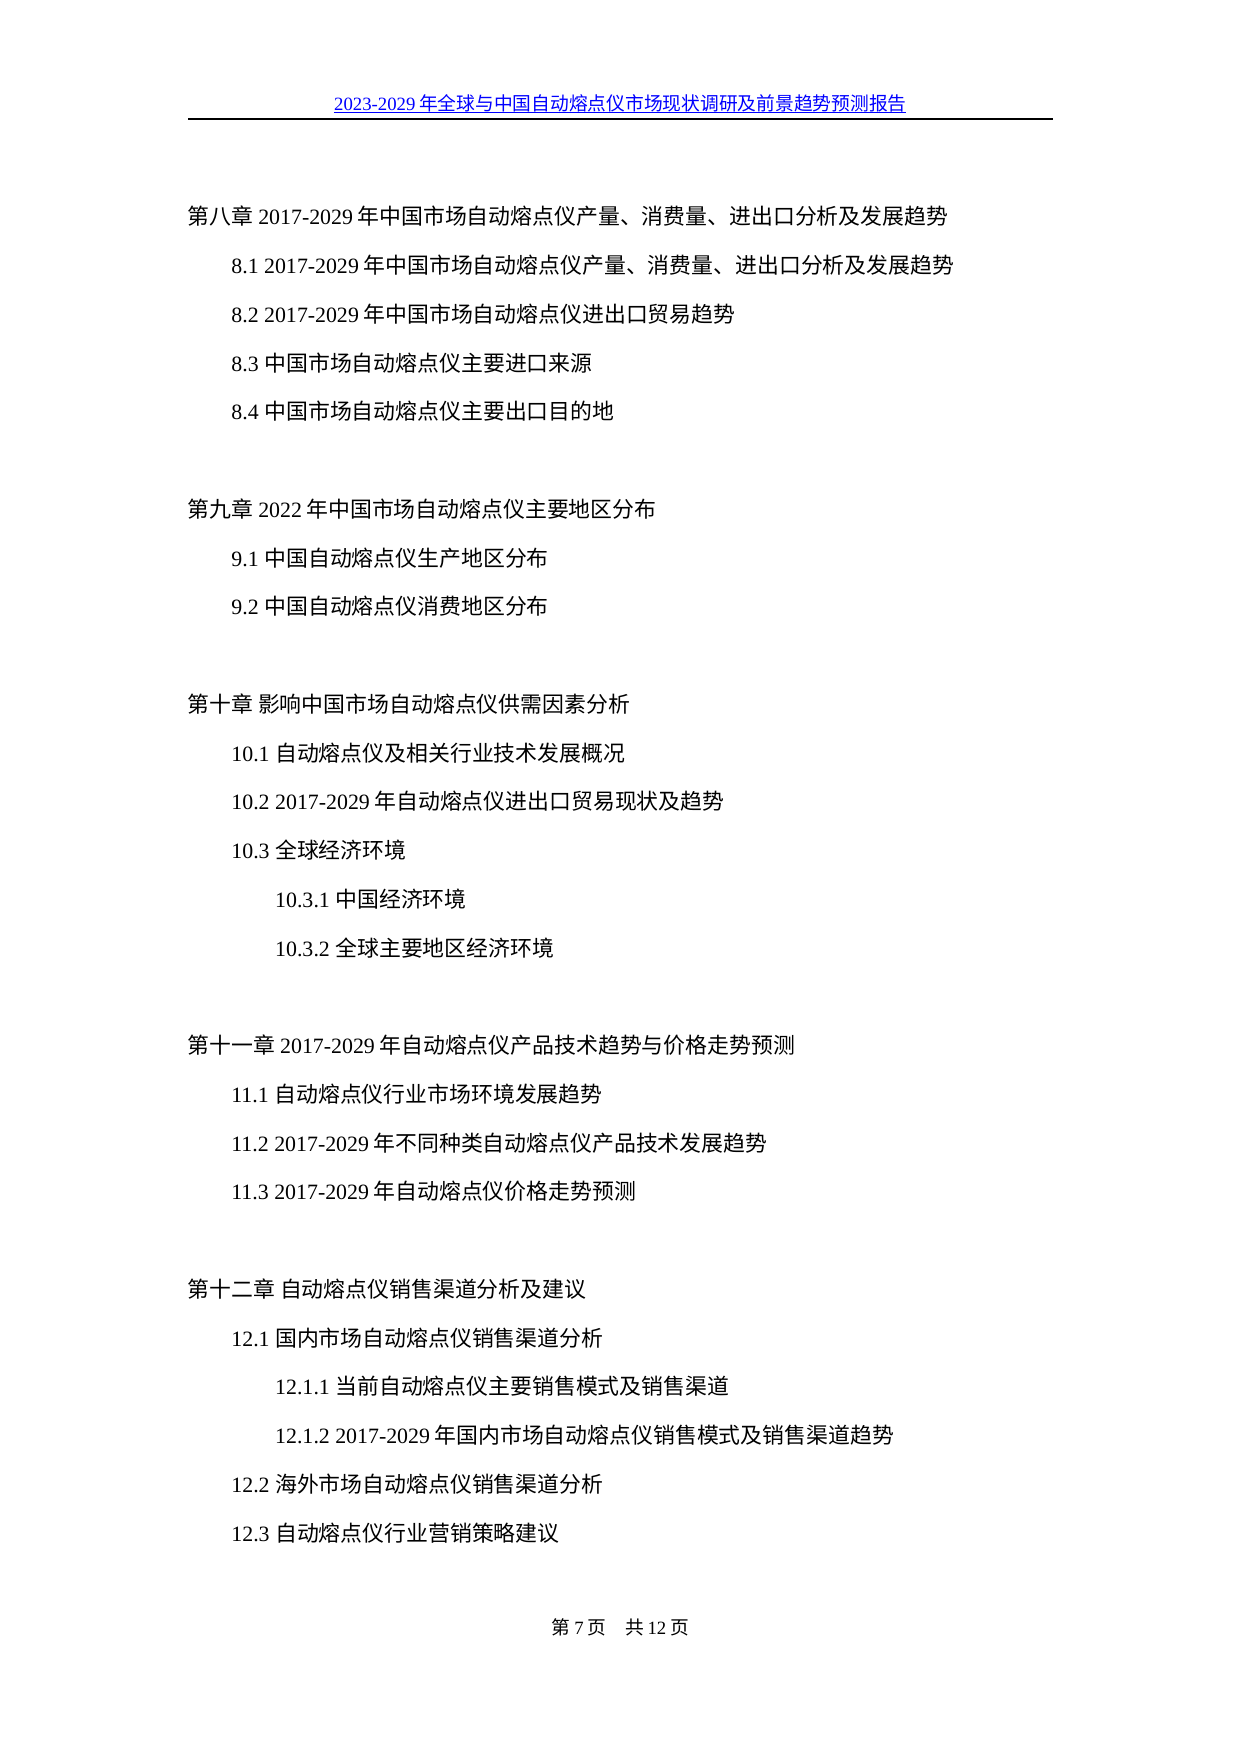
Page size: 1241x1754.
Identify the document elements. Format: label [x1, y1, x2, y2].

text [187, 150, 1053, 1548]
